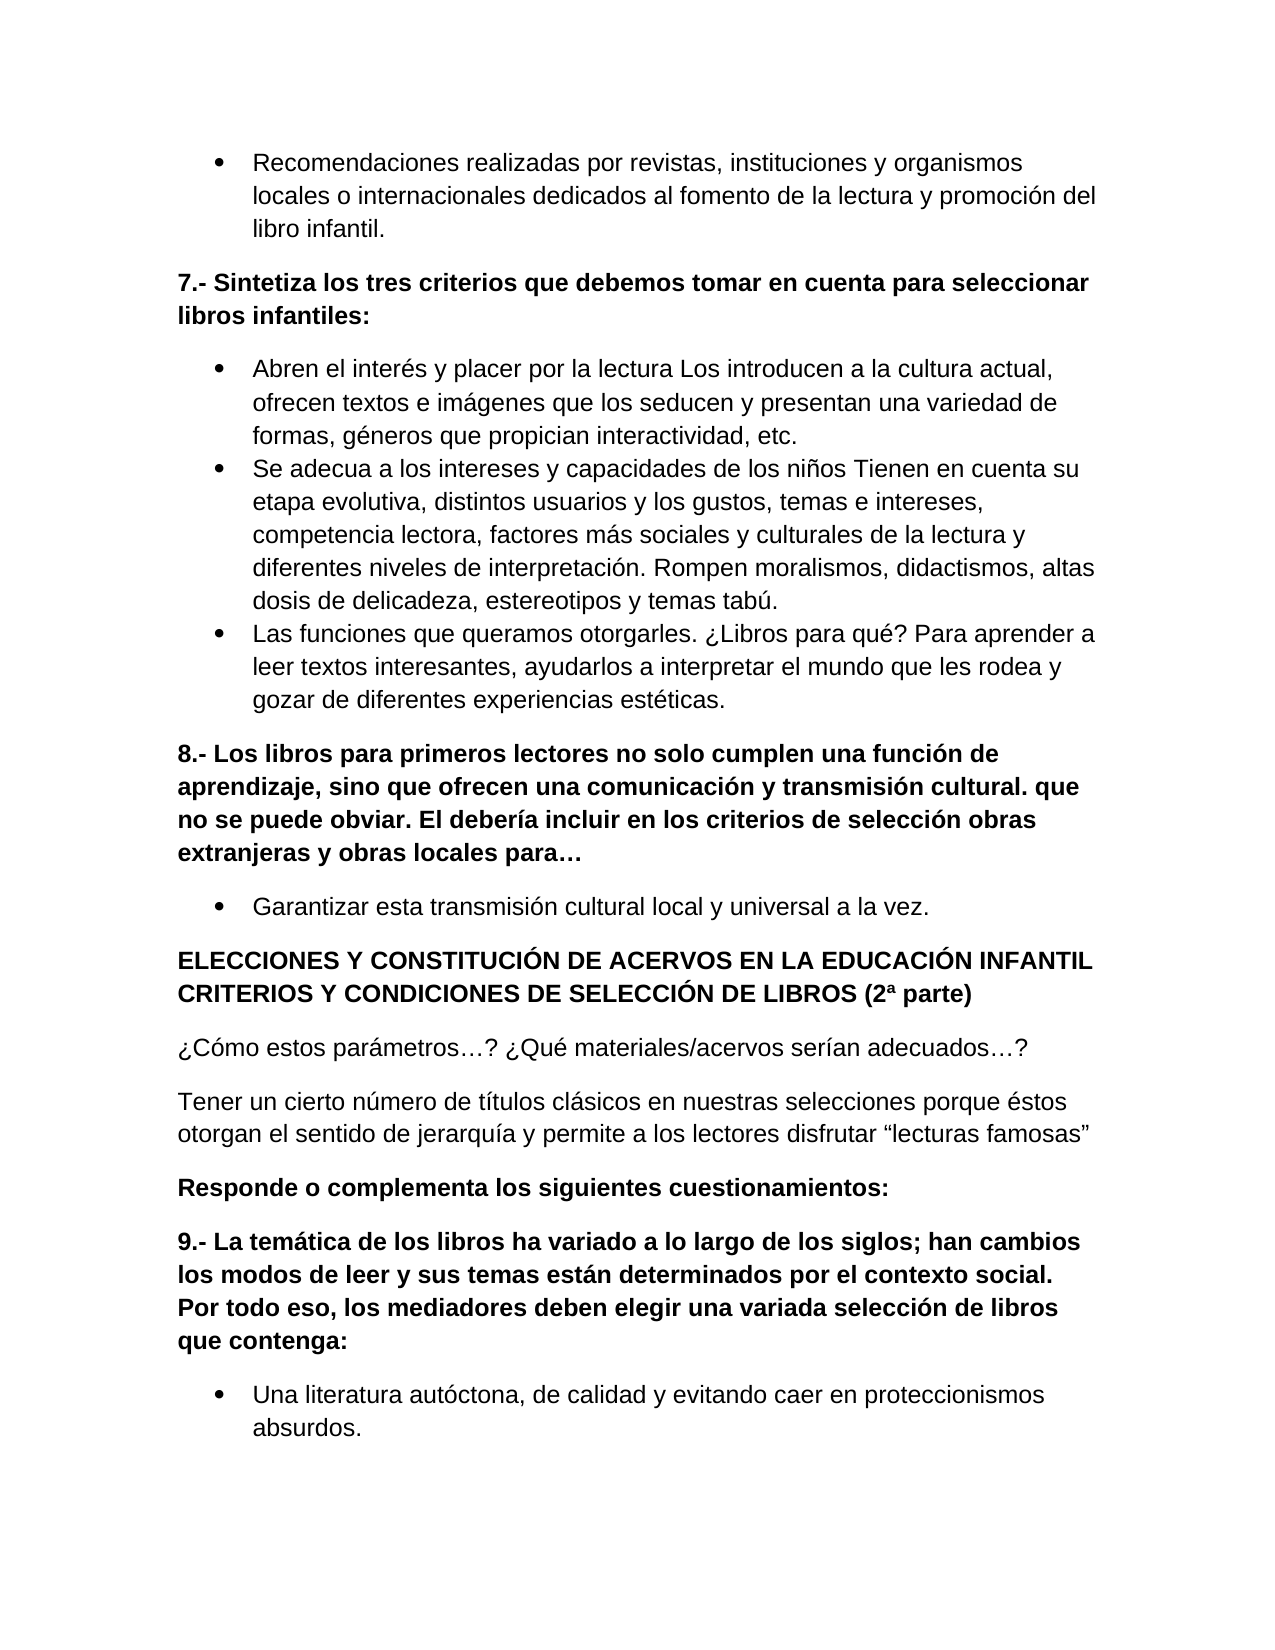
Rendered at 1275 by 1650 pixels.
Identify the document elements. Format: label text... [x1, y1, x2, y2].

text Responde o complementa los siguientes cuestionamientos: [177, 1173, 1098, 1202]
list Una literatura autóctona, de calidad y evitando caer en proteccionismos absurdos. [215, 1380, 1098, 1442]
text ELECCIONES Y CONSTITUCIÓN DE ACERVOS EN LA EDUCACIÓN INFANTIL CRITERIOS Y CONDICIONES DE SELECCIÓN DE LIBROS (2ª parte) [177, 946, 1098, 1007]
text Tener un cierto número de títulos clásicos en nuestras selecciones porque éstos otorgan el sentido de jerarquía y permite a los lectores disfrutar “lecturas famosas” [177, 1086, 1098, 1148]
list Las funciones que queramos otorgarles. ¿Libros para qué? Para aprender a leer textos interesantes, ayudarlos a interpretar el mundo que les rodea y gozar de diferentes experiencias estéticas. [215, 619, 1098, 714]
text 9.- La temática de los libros ha variado a lo largo de los siglos; han cambios los modos de leer y sus temas están determinados por el contexto social. Por todo eso, los mediadores deben elegir una variada selección de libros que contenga: [177, 1227, 1098, 1355]
text 7.- Sintetiza los tres criterios que debemos tomar en cuenta para seleccionar libros infantiles: [177, 268, 1098, 329]
list Se adecua a los intereses y capacidades de los niños Tienen en cuenta su etapa evolutiva, distintos usuarios y los gustos, temas e intereses, competencia lectora, factores más sociales y culturales de la lectura y diferentes niveles de interpretación. Rompen moralismos, didactismos, altas dosis de delicadeza, estereotipos y temas tabú. [215, 454, 1098, 614]
text 8.- Los libros para primeros lectores no solo cumplen una función de aprendizaje, sino que ofrecen una comunicación y transmisión cultural. que no se puede obviar. El debería incluir en los criterios de selección obras extranjeras y obras locales para… [177, 739, 1098, 867]
list Recomendaciones realizadas por revistas, instituciones y organismos locales o internacionales dedicados al fomento de la lectura y promoción del libro infantil. [215, 148, 1098, 242]
text ¿Cómo estos parámetros…? ¿Qué materiales/acervos serían adecuados…? [177, 1033, 1098, 1061]
list Garantizar esta transmisión cultural local y universal a la vez. [215, 892, 1098, 921]
list Abren el interés y placer por la lectura Los introducen a la cultura actual, ofrecen textos e imágenes que los seducen y presentan una variedad de formas, géneros que propician interactividad, etc. [215, 354, 1098, 449]
